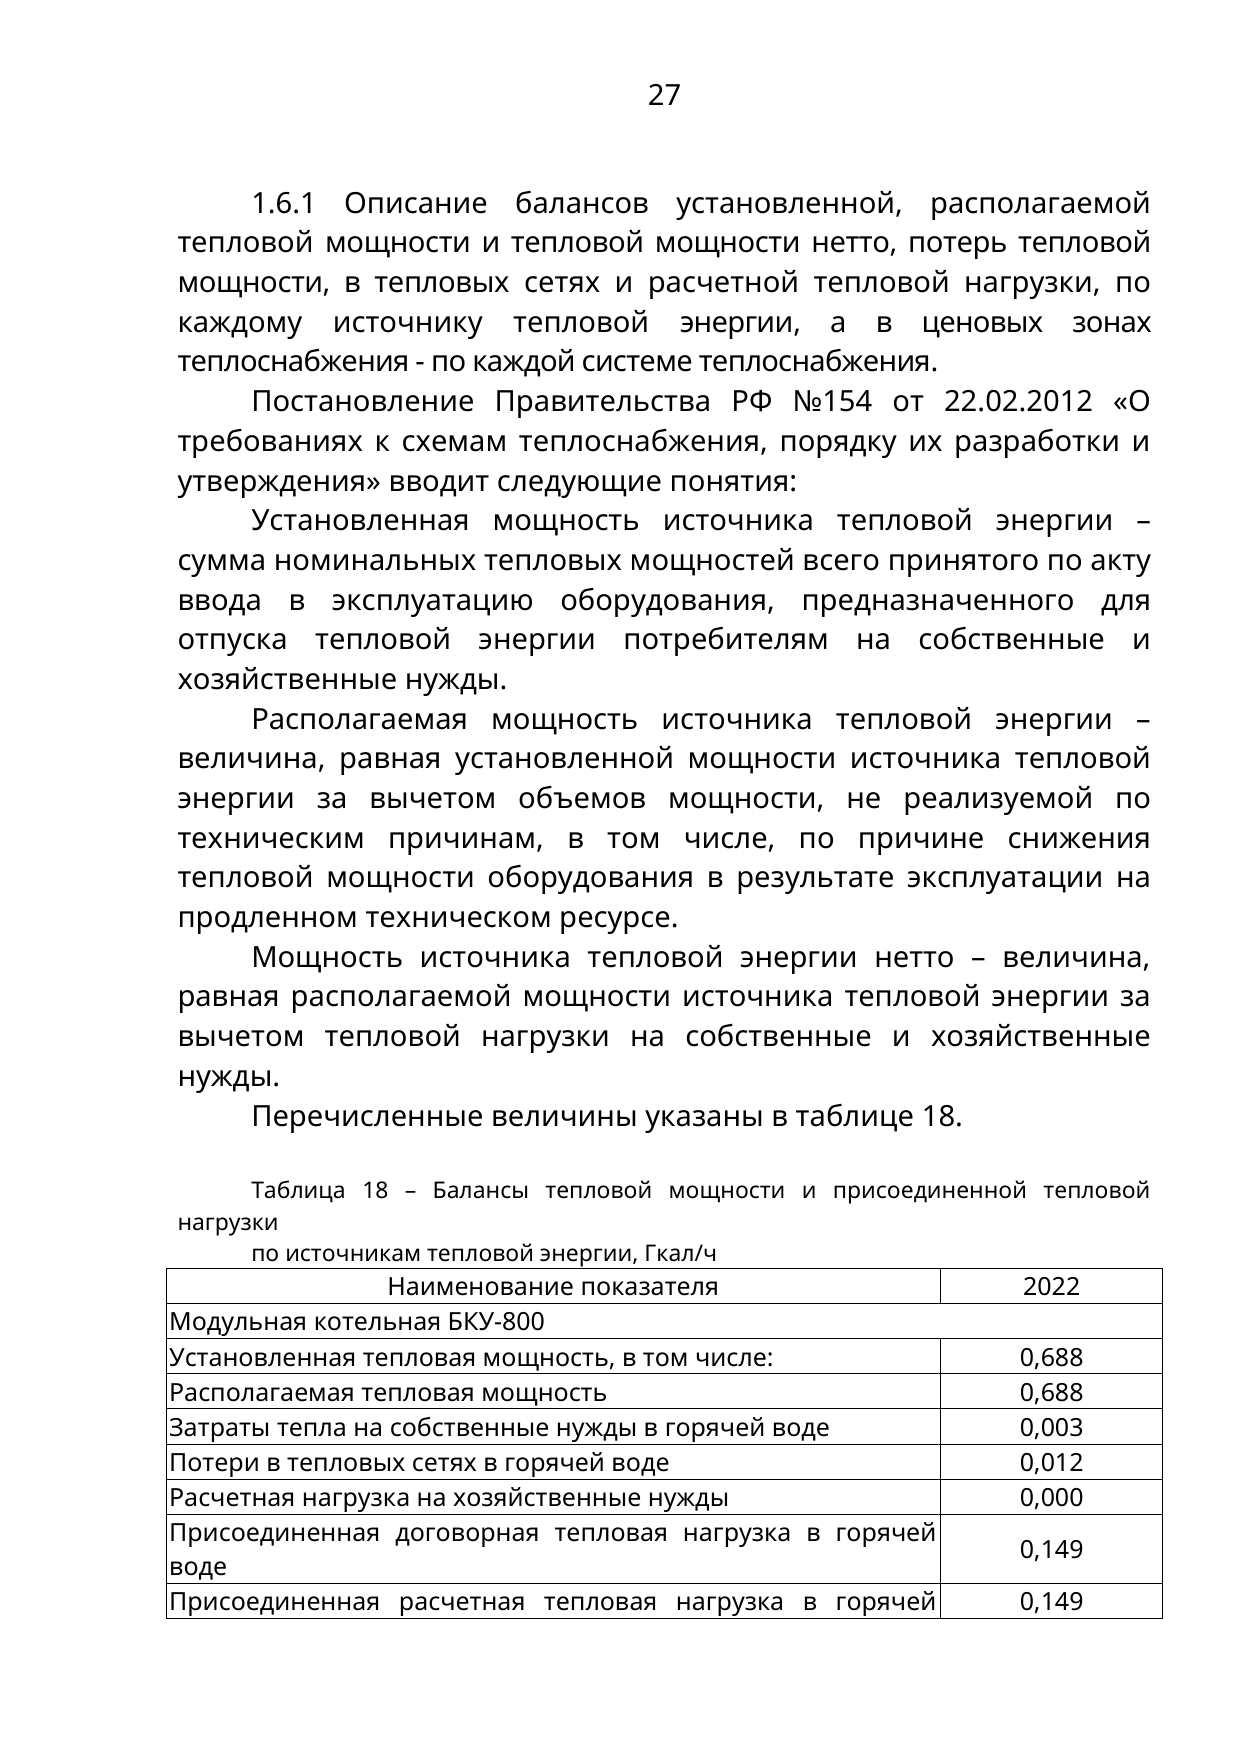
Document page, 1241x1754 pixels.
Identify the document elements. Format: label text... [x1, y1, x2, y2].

table_cell Установленная тепловая мощность, в том числе: [167, 1339, 940, 1373]
text Таблица 18 – Балансы тепловой мощности и присоединенной тепловой нагрузки [177, 1174, 1152, 1237]
text Установленная мощность источника тепловой энергии – сумма номинальных тепловых мощностей всего принятого по акту ввода в эксплуатацию оборудования, предназначенного для отпуска тепловой энергии потребителям на собственные и хозяйственные нужды. [177, 499, 1152, 698]
table_cell Расчетная нагрузка на хозяйственные нужды [167, 1480, 940, 1514]
text по источникам тепловой энергии, Гкал/ч [177, 1237, 1152, 1268]
table_cell 0,000 [941, 1480, 1162, 1514]
text Перечисленные величины указаны в таблице 18. [177, 1095, 1152, 1134]
table_cell 0,149 [941, 1584, 1162, 1618]
table_cell 0,149 [941, 1515, 1162, 1583]
table_cell 0,688 [941, 1339, 1162, 1373]
table_header 2022 [941, 1269, 1162, 1303]
table_cell Присоединенная договорная тепловая нагрузка в горячей воде [167, 1515, 940, 1583]
text Мощность источника тепловой энергии нетто – величина, равная располагаемой мощности источника тепловой энергии за вычетом тепловой нагрузки на собственные и хозяйственные нужды. [177, 936, 1152, 1095]
table_cell 0,012 [941, 1445, 1162, 1478]
text Располагаемая мощность источника тепловой энергии – величина, равная установленной мощности источника тепловой энергии за вычетом объемов мощности, не реализуемой по техническим причинам, в том числе, по причине снижения тепловой мощности оборудования в результате эксплуатации на продленном техническом ресурсе. [177, 698, 1152, 936]
table_cell Потери в тепловых сетях в горячей воде [167, 1445, 940, 1478]
table_cell 0,003 [941, 1409, 1162, 1443]
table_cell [167, 1584, 940, 1618]
text Постановление Правительства РФ №154 от 22.02.2012 «О требованиях к схемам теплоснабжения, порядку их разработки и утверждения» вводит следующие понятия: [177, 380, 1152, 499]
table_cell Располагаемая тепловая мощность [167, 1374, 940, 1408]
table_cell Затраты тепла на собственные нужды в горячей воде [167, 1409, 940, 1443]
table_cell Модульная котельная БКУ-800 [167, 1304, 1162, 1338]
table_cell 0,688 [941, 1374, 1162, 1408]
table_header Наименование показателя [167, 1269, 940, 1303]
text 1.6.1 Описание балансов установленной, располагаемой тепловой мощности и тепловой мощности нетто, потерь тепловой мощности, в тепловых сетях и расчетной тепловой нагрузки, по каждому источнику тепловой энергии, а в ценовых зонах теплоснабжения - по каждой системе теплоснабжения. [177, 182, 1152, 380]
